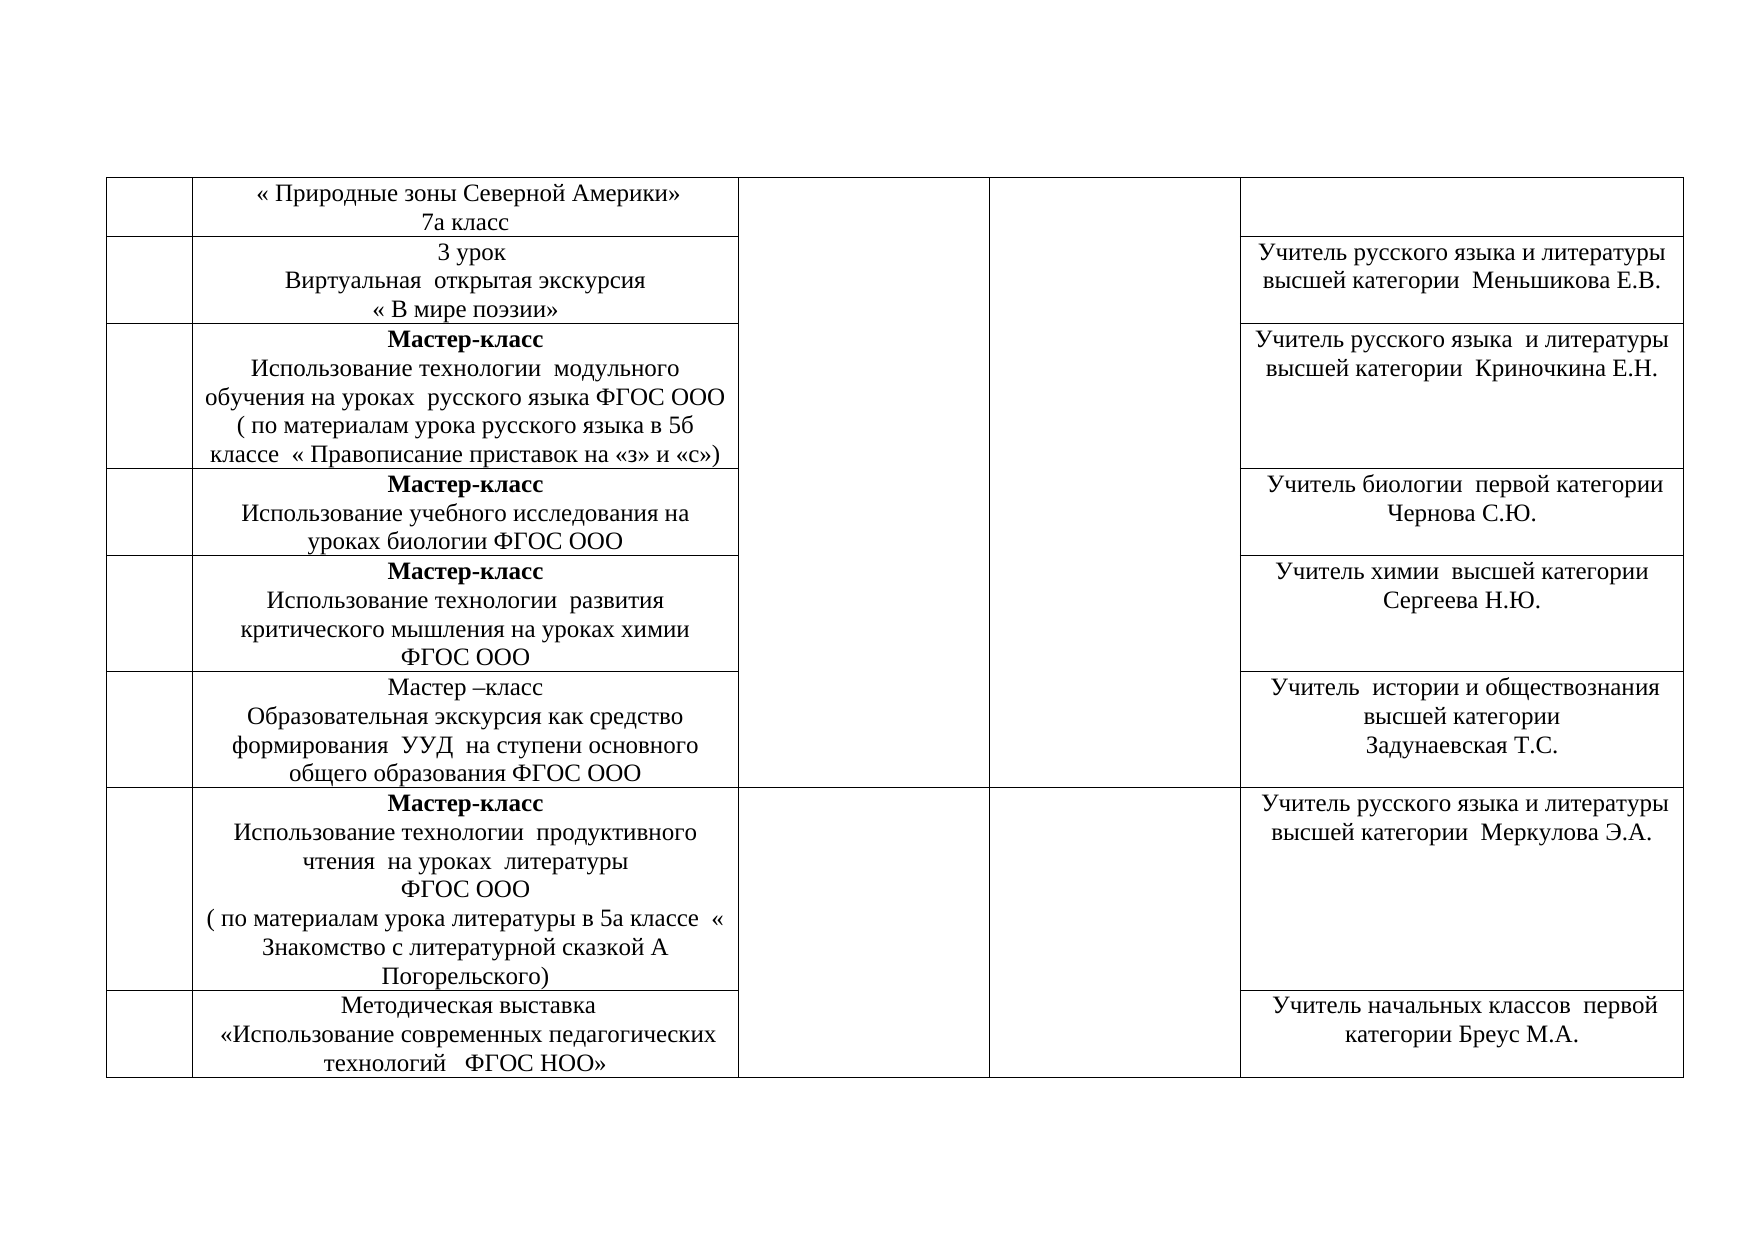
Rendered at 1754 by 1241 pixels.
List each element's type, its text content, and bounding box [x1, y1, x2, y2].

table_cell Учитель начальных классов первой категории Бреус М.А. [1241, 991, 1683, 1077]
table_cell Мастер-класс Использование учебного исследования на уроках биологии ФГОС ООО [193, 469, 738, 555]
table_cell Учитель русского языка и литературы высшей категории Криночкина Е.Н. [1241, 324, 1683, 468]
table_cell Учитель русского языка и литературы высшей категории Меньшикова Е.В. [1241, 237, 1683, 323]
table_cell Методическая выставка «Использование современных педагогических технологий ФГОС НОО» [193, 991, 738, 1077]
table_cell [107, 556, 192, 671]
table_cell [193, 178, 738, 236]
table_cell [739, 788, 989, 1077]
table_cell [107, 991, 192, 1077]
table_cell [1241, 178, 1683, 236]
table_cell Учитель русского языка и литературы высшей категории Меркулова Э.А. [1241, 788, 1683, 989]
table_cell Учитель истории и обществознания высшей категории Задунаевская Т.С. [1241, 672, 1683, 787]
table_cell [107, 178, 192, 236]
table_cell Мастер –класс Образовательная экскурсия как средство формирования УУД на ступени основного общего образования ФГОС ООО [193, 672, 738, 787]
table_cell 3 урок Виртуальная открытая экскурсия « В мире поэзии» [193, 237, 738, 323]
table_cell Учитель химии высшей категории Сергеева Н.Ю. [1241, 556, 1683, 671]
table_cell Мастер-класс Использование технологии продуктивного чтения на уроках литературы ФГОС ООО ( по материалам урока литературы в 5а классе « Знакомство с литературной сказкой А Погорельского) [193, 788, 738, 989]
table_cell [107, 324, 192, 468]
table_cell Мастер-класс Использование технологии модульного обучения на уроках русского языка ФГОС ООО ( по материалам урока русского языка в 5б классе « Правописание приставок на «з» и «с») [193, 324, 738, 468]
table_cell [107, 672, 192, 787]
table_cell Мастер-класс Использование технологии развития критического мышления на уроках химии ФГОС ООО [193, 556, 738, 671]
table_cell [107, 788, 192, 989]
table_cell [107, 469, 192, 555]
table_cell Учитель биологии первой категории Чернова С.Ю. [1241, 469, 1683, 555]
table_cell [990, 788, 1240, 1077]
table_cell [107, 237, 192, 323]
